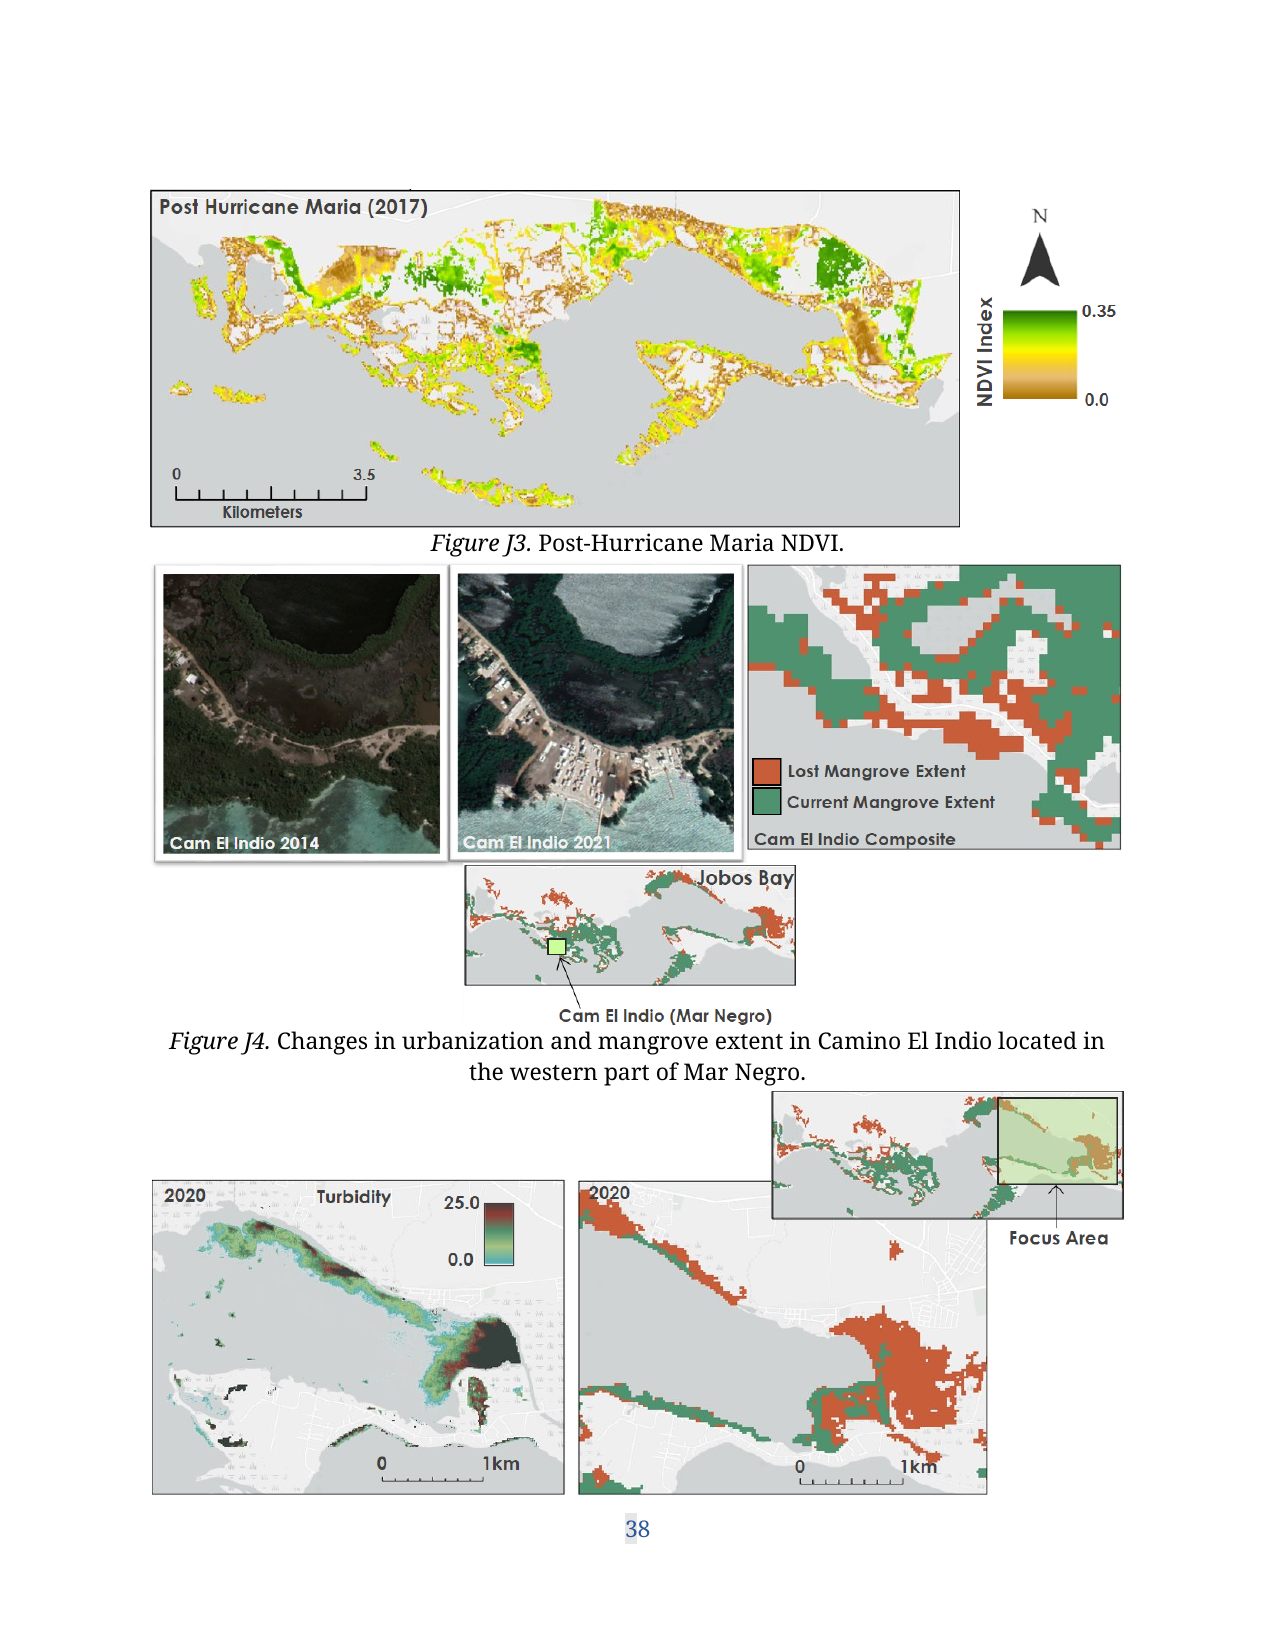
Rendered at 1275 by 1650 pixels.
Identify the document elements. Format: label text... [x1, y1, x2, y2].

text Figure J3. Post-Hurricane Maria NDVI. [150, 528, 1125, 558]
picture [150, 189, 1125, 528]
picture [150, 558, 1125, 1026]
picture [150, 1087, 1125, 1498]
text Figure J4. Changes in urbanization and mangrove extent in Camino El Indio located in the western part of Mar Negro. [150, 1026, 1125, 1087]
